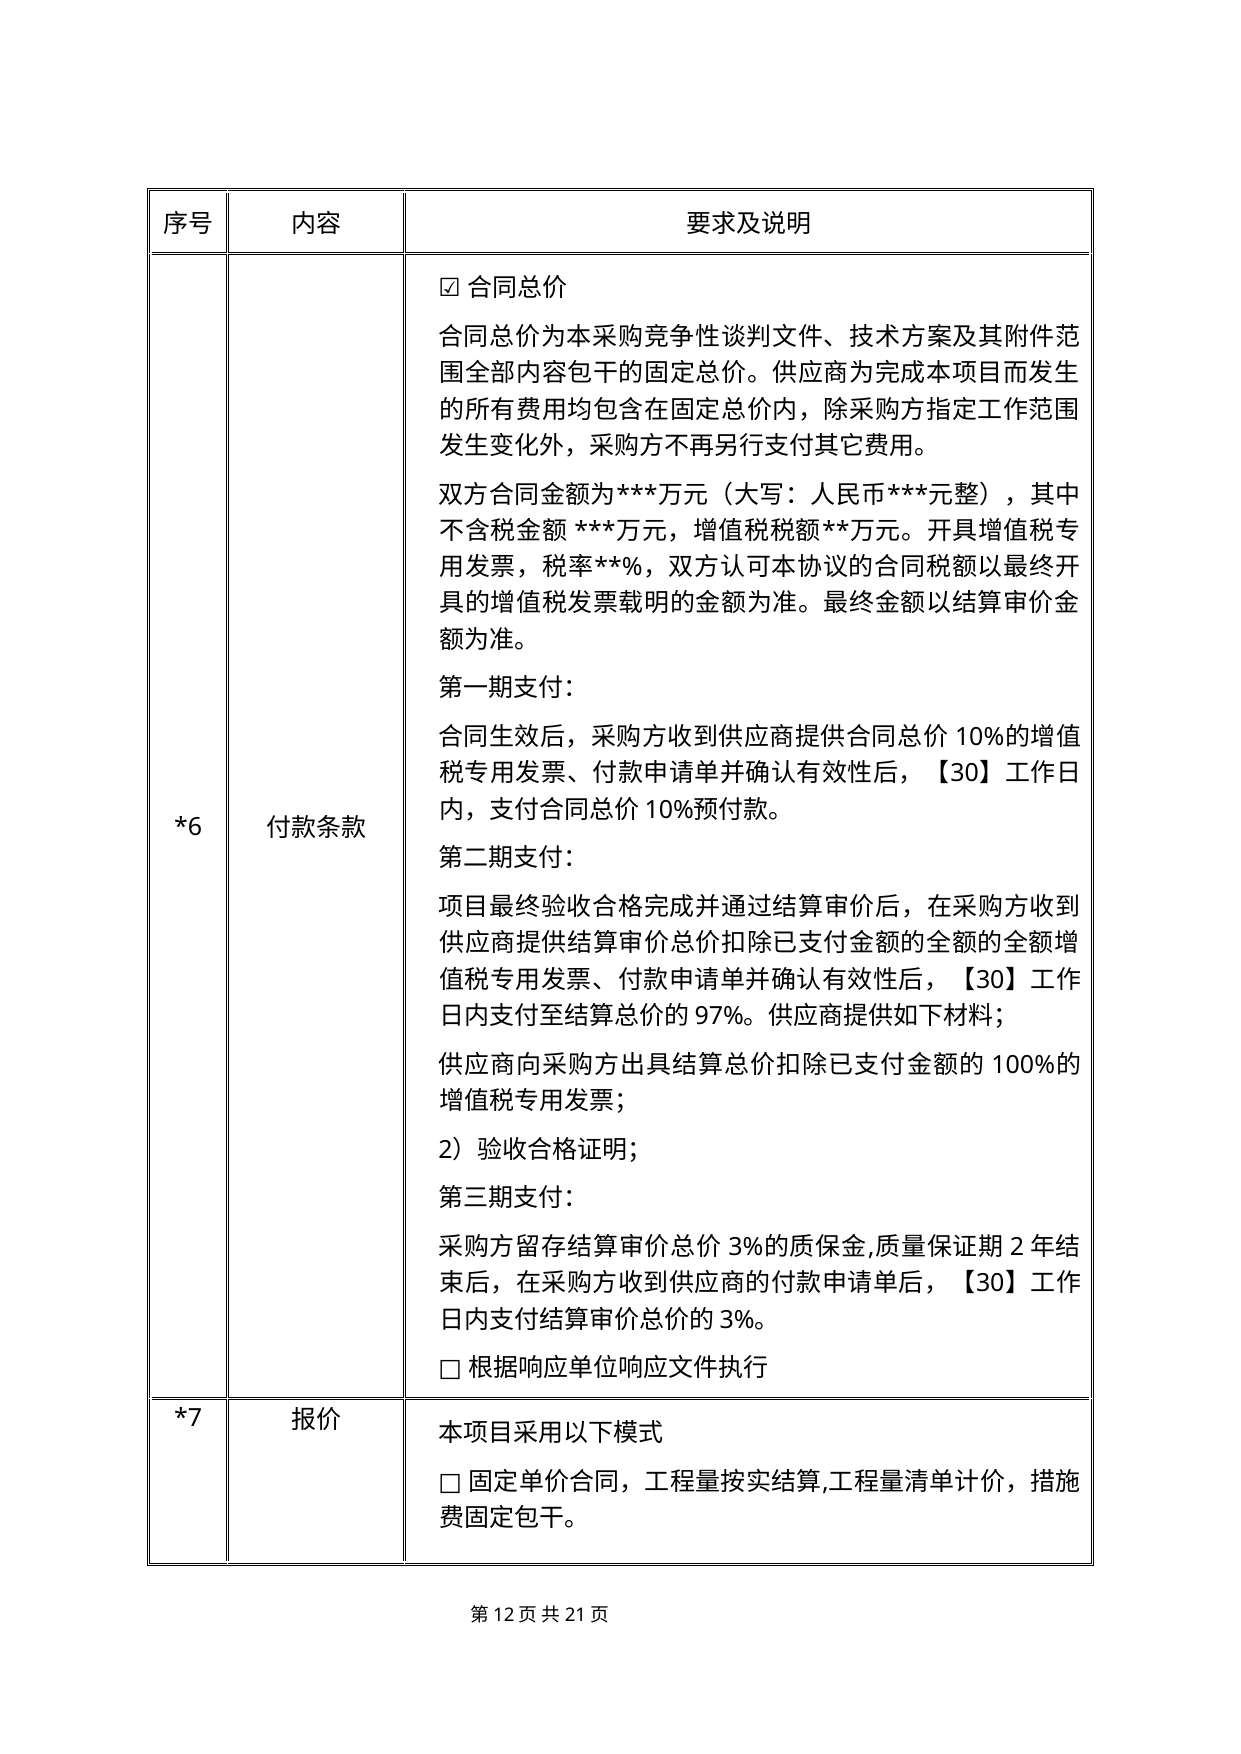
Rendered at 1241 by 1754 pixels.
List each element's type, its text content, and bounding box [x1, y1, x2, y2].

table_header 要求及说明 [404, 191, 1091, 252]
table_cell 报价 [228, 1400, 404, 1563]
table_header 序号 [148, 189, 228, 252]
table_cell ☑ 合同总价 合同总价为本采购竞争性谈判文件、技术方案及其附件范围全部内容包干的固定总价。供应商为完成本项目而发生的所有费用均包含在固定总价内，除采购方指定工作范围发生变化外，采购方不再另行支付其它费用。 双方合同金额为***万元（大写：人民币***元整），其中不含税金额 ***万元，增值税税额**万元。开具增值税专用发票，税率**%，双方认可本协议的合同税额以最终开具的增值税发票载明的金额为准。最终金额以结算审价金额为准。 第一期支付： 合同生效后，采购方收到供应商提供合同总价10%的增值税专用发票、付款申请单并确认有效性后，【30】工作日内，支付合同总价10%预付款。 第二期支付： 项目最终验收合格完成并通过结算审价后，在采购方收到供应商提供结算审价总价扣除已支付金额的全额的全额增值税专用发票、付款申请单并确认有效性后，【30】工作日内支付至结算总价的97%。供应商提供如下材料； 供应商向采购方出具结算总价扣除已支付金额的100%的增值税专用发票； 2）验收合格证明； 第三期支付： 采购方留存结算审价总价3%的质保金,质量保证期2年结束后，在采购方收到供应商的付款申请单后，【30】工作日内支付结算审价总价的3%。 □ 根据响应单位响应文件执行 [404, 252, 1092, 1397]
table_header 内容 [228, 191, 404, 252]
table_cell *7 [150, 1397, 228, 1563]
table_cell 付款条款 [229, 255, 403, 1397]
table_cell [404, 1397, 1091, 1563]
table_cell *6 [148, 252, 228, 1397]
